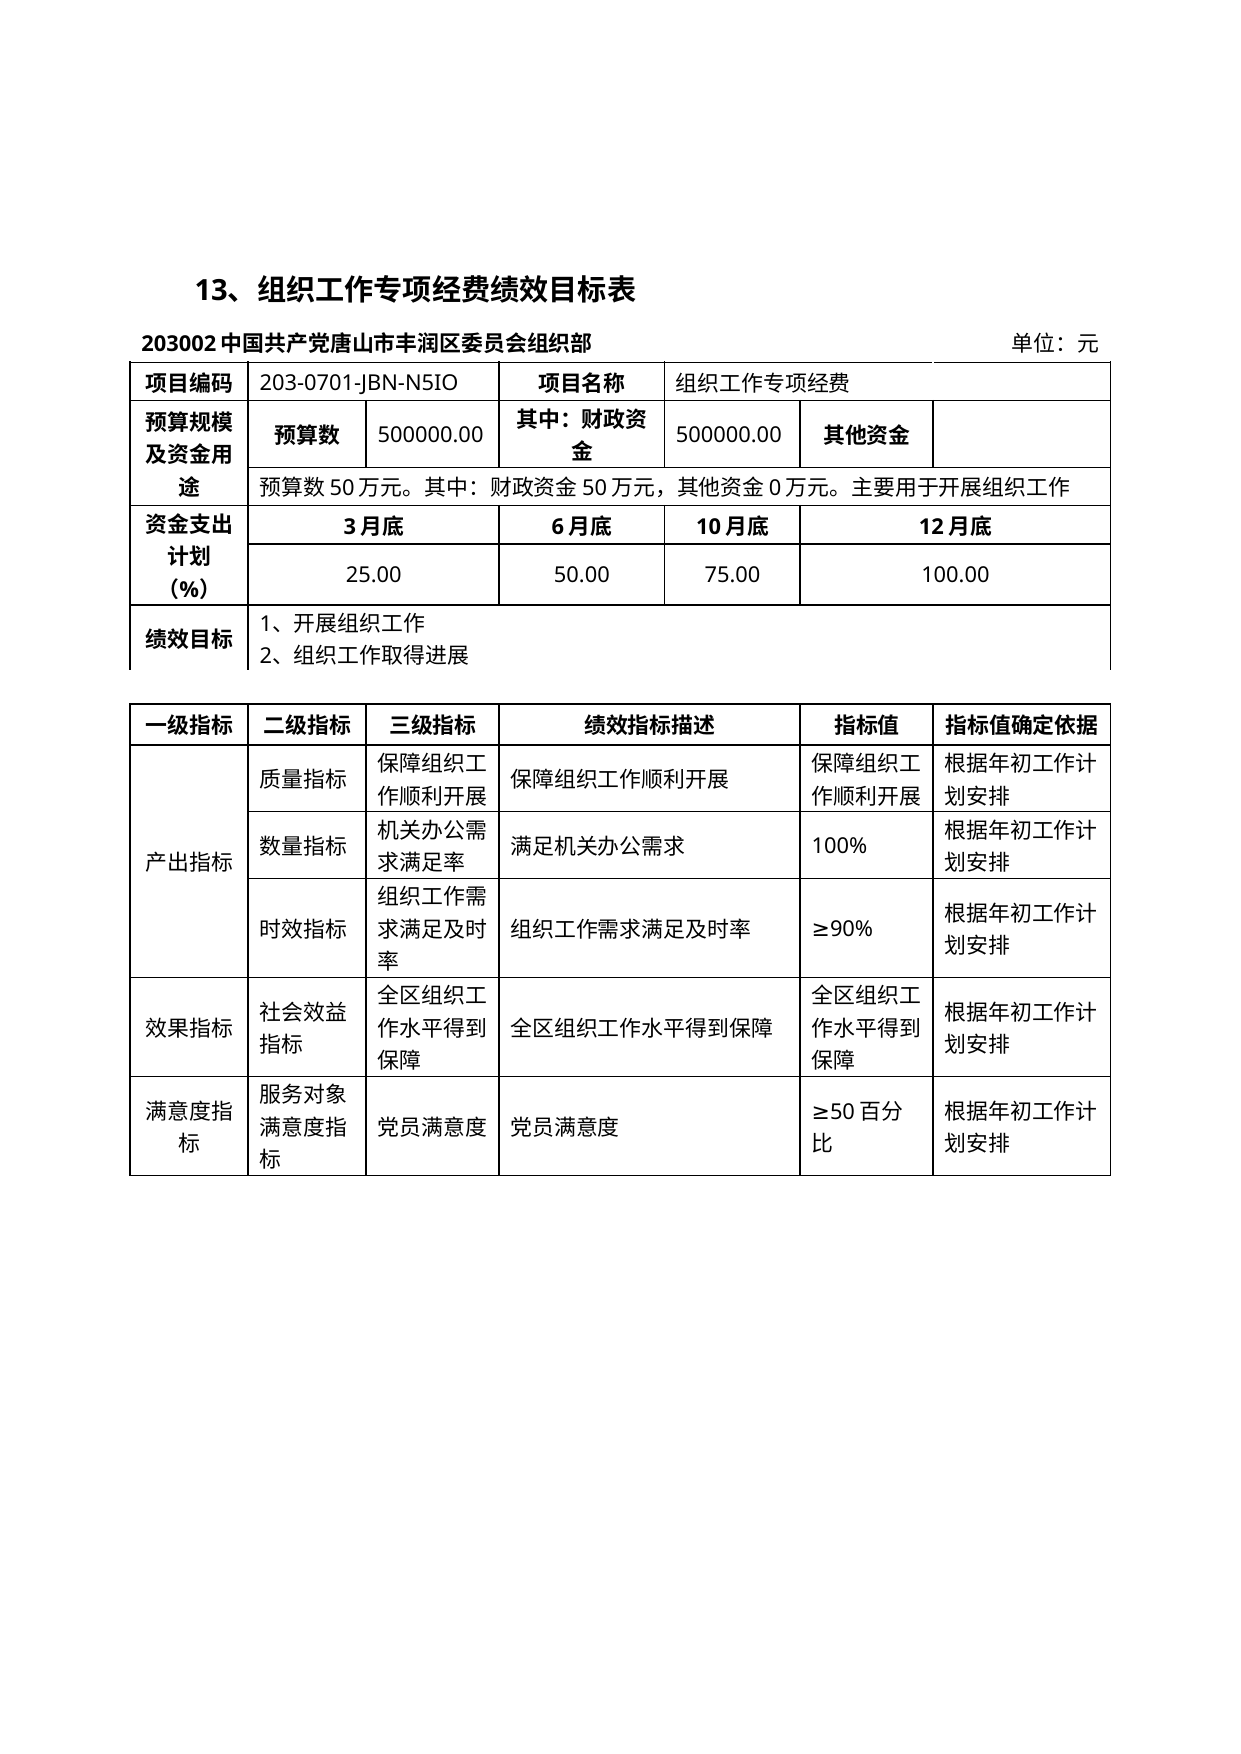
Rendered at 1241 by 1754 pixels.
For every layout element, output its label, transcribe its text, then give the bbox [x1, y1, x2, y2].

table_header 一级指标 [131, 705, 247, 744]
table_cell 500000.00 [367, 401, 498, 466]
table_cell 机关办公需求满足率 [367, 812, 498, 877]
table_cell [934, 401, 1110, 466]
table_cell 保障组织工作顺利开展 [801, 746, 932, 811]
table_cell 根据年初工作计划安排 [934, 746, 1110, 811]
table_cell 全区组织工作水平得到保障 [500, 978, 799, 1076]
table_cell 产出指标 [131, 746, 247, 976]
table_cell 预算规模及资金用途 [131, 401, 247, 505]
table_cell 预算数50万元。其中：财政资金50万元，其他资金0万元。主要用于开展组织工作 [249, 468, 1110, 505]
table_cell 时效指标 [249, 879, 365, 976]
table_cell 满足机关办公需求 [500, 812, 799, 877]
table_cell 数量指标 [249, 812, 365, 877]
table_cell 6月底 [500, 506, 664, 543]
table_header 203002中国共产党唐山市丰润区委员会组织部 [131, 322, 932, 361]
table_header 指标值确定依据 [934, 705, 1110, 744]
table_header 单位：元 [934, 322, 1110, 361]
table_cell 500000.00 [665, 401, 799, 466]
table_cell 社会效益指标 [249, 978, 365, 1076]
table_header 三级指标 [367, 705, 498, 744]
table_cell 根据年初工作计划安排 [934, 879, 1110, 976]
table_cell 100.00 [801, 545, 1110, 604]
table_cell 根据年初工作计划安排 [934, 1077, 1110, 1174]
table_header 指标值 [801, 705, 932, 744]
table_cell 组织工作需求满足及时率 [500, 879, 799, 976]
table_cell 服务对象满意度指标 [249, 1077, 365, 1174]
table_cell 1、开展组织工作 2、组织工作取得进展 [249, 606, 1110, 670]
table_cell 根据年初工作计划安排 [934, 978, 1110, 1076]
table_cell 全区组织工作水平得到保障 [801, 978, 932, 1076]
table_cell 全区组织工作水平得到保障 [367, 978, 498, 1076]
table_cell 满意度指标 [131, 1077, 247, 1174]
text 13、组织工作专项经费绩效目标表 [136, 255, 1104, 320]
table_cell 其他资金 [801, 401, 932, 466]
table_cell 组织工作专项经费 [665, 363, 1110, 400]
table_cell 质量指标 [249, 746, 365, 811]
table_cell ≥90% [801, 879, 932, 976]
table_cell 绩效目标 [131, 606, 247, 670]
table_cell 根据年初工作计划安排 [934, 812, 1110, 877]
table_cell 资金支出计划（%） [131, 506, 247, 604]
table_header 二级指标 [249, 705, 365, 744]
table_cell 100% [801, 812, 932, 877]
table_cell 75.00 [665, 545, 799, 604]
table_cell 党员满意度 [500, 1077, 799, 1174]
table_cell 项目名称 [500, 363, 664, 400]
table_cell 12月底 [801, 506, 1110, 543]
table_cell 25.00 [249, 545, 498, 604]
table_cell 203-0701-JBN-N5IO [249, 363, 498, 400]
table_cell 50.00 [500, 545, 664, 604]
table_cell 3月底 [249, 506, 498, 543]
table_cell 10月底 [665, 506, 799, 543]
table_cell ≥50百分比 [801, 1077, 932, 1174]
table_cell 组织工作需求满足及时率 [367, 879, 498, 976]
table_cell 项目编码 [131, 363, 247, 400]
table_cell 其中：财政资金 [500, 401, 664, 466]
table_header 绩效指标描述 [500, 705, 799, 744]
table_cell 效果指标 [131, 978, 247, 1076]
table_cell 预算数 [249, 401, 365, 466]
table_cell 保障组织工作顺利开展 [367, 746, 498, 811]
table_cell 保障组织工作顺利开展 [500, 746, 799, 811]
table_cell 党员满意度 [367, 1077, 498, 1174]
